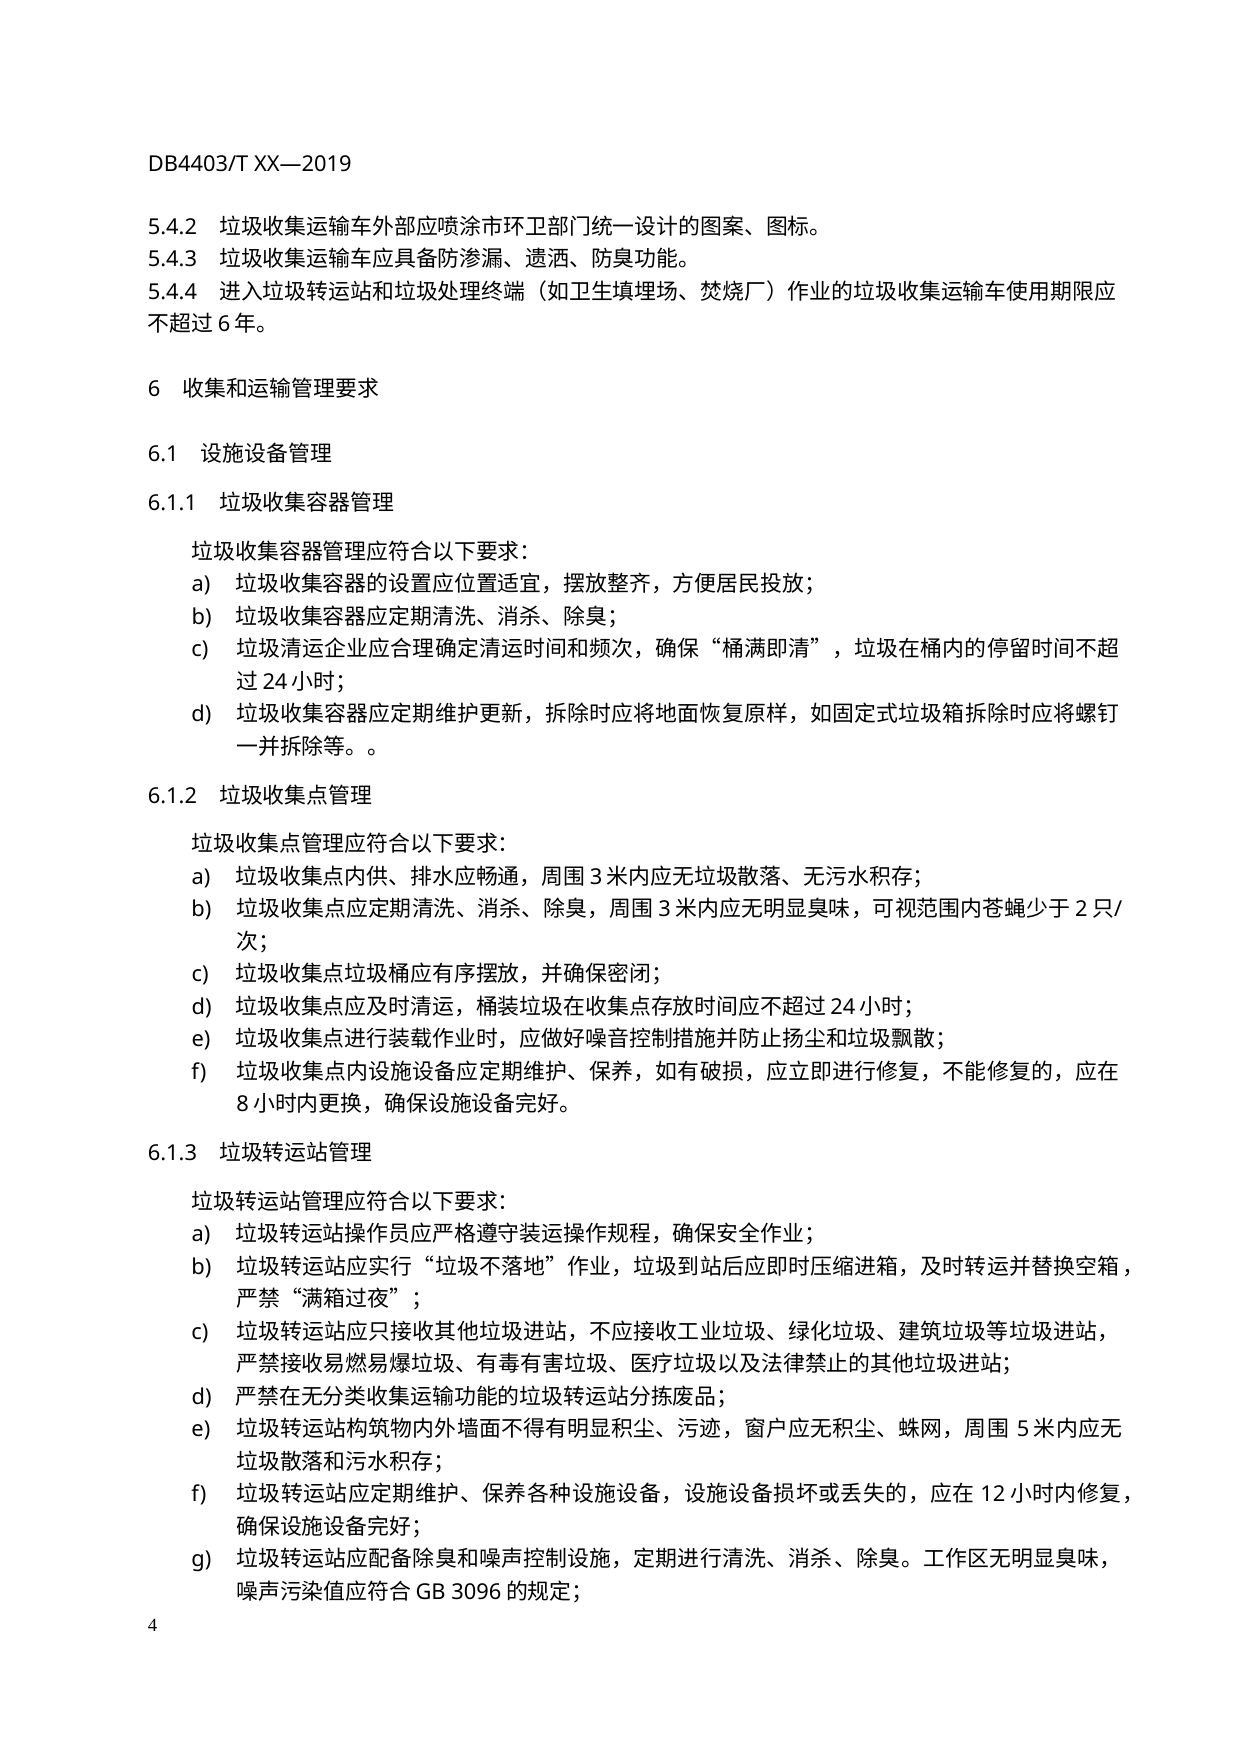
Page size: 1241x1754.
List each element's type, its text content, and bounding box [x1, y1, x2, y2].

text 设施设备管理 [148, 436, 1122, 468]
text 垃圾转运站管理应符合以下要求： [148, 1183, 1122, 1216]
list 垃圾收集容器应定期清洗、消杀、除臭； [148, 598, 1122, 631]
text 进入垃圾转运站和垃圾处理终端（如卫生填埋场、焚烧厂）作业的垃圾收集运输车使用期限应不超过6年。 [148, 273, 1122, 338]
list 垃圾转运站应实行“垃圾不落地”作业，垃圾到站后应即时压缩进箱，及时转运并替换空箱，严禁“满箱过夜”； [191, 1248, 1122, 1313]
list 垃圾收集点垃圾桶应有序摆放，并确保密闭； [148, 956, 1122, 988]
list 垃圾收集点进行装载作业时，应做好噪音控制措施并防止扬尘和垃圾飘散； [148, 1021, 1122, 1053]
text 垃圾收集容器管理 [148, 485, 1122, 517]
list 垃圾收集点内设施设备应定期维护、保养，如有破损，应立即进行修复，不能修复的，应在8小时内更换，确保设施设备完好。 [191, 1053, 1122, 1118]
list 垃圾转运站构筑物内外墙面不得有明显积尘、污迹，窗户应无积尘、蛛网，周围5米内应无垃圾散落和污水积存； [191, 1411, 1122, 1476]
list 垃圾收集点应及时清运，桶装垃圾在收集点存放时间应不超过24小时； [148, 988, 1122, 1021]
list 垃圾转运站应配备除臭和噪声控制设施，定期进行清洗、消杀、除臭。工作区无明显臭味，噪声污染值应符合GB 3096的规定； [191, 1541, 1122, 1606]
text 垃圾收集点管理应符合以下要求： [148, 826, 1122, 858]
text 垃圾收集运输车外部应喷涂市环卫部门统一设计的图案、图标。 [148, 208, 1122, 241]
text 收集和运输管理要求 [148, 371, 1122, 403]
list 垃圾转运站应定期维护、保养各种设施设备，设施设备损坏或丢失的，应在12小时内修复，确保设施设备完好； [191, 1476, 1122, 1541]
text 垃圾收集点管理 [148, 777, 1122, 810]
list 垃圾收集点应定期清洗、消杀、除臭，周围3米内应无明显臭味，可视范围内苍蝇少于2只/次； [191, 891, 1122, 956]
list 垃圾收集容器的设置应位置适宜，摆放整齐，方便居民投放； [148, 566, 1122, 598]
text 垃圾收集容器管理应符合以下要求： [148, 533, 1122, 566]
list 垃圾收集点内供、排水应畅通，周围3米内应无垃圾散落、无污水积存； [148, 858, 1122, 891]
list 垃圾转运站应只接收其他垃圾进站，不应接收工业垃圾、绿化垃圾、建筑垃圾等垃圾进站，严禁接收易燃易爆垃圾、有毒有害垃圾、医疗垃圾以及法律禁止的其他垃圾进站； [191, 1313, 1122, 1378]
list 垃圾收集容器应定期维护更新，拆除时应将地面恢复原样，如固定式垃圾箱拆除时应将螺钉一并拆除等。。 [191, 696, 1122, 761]
list 垃圾清运企业应合理确定清运时间和频次，确保“桶满即清”，垃圾在桶内的停留时间不超过24小时； [191, 631, 1122, 696]
list 严禁在无分类收集运输功能的垃圾转运站分拣废品； [148, 1378, 1122, 1411]
text 垃圾收集运输车应具备防渗漏、遗洒、防臭功能。 [148, 241, 1122, 273]
list 垃圾转运站操作员应严格遵守装运操作规程，确保安全作业； [148, 1216, 1122, 1248]
text 垃圾转运站管理 [148, 1135, 1122, 1167]
